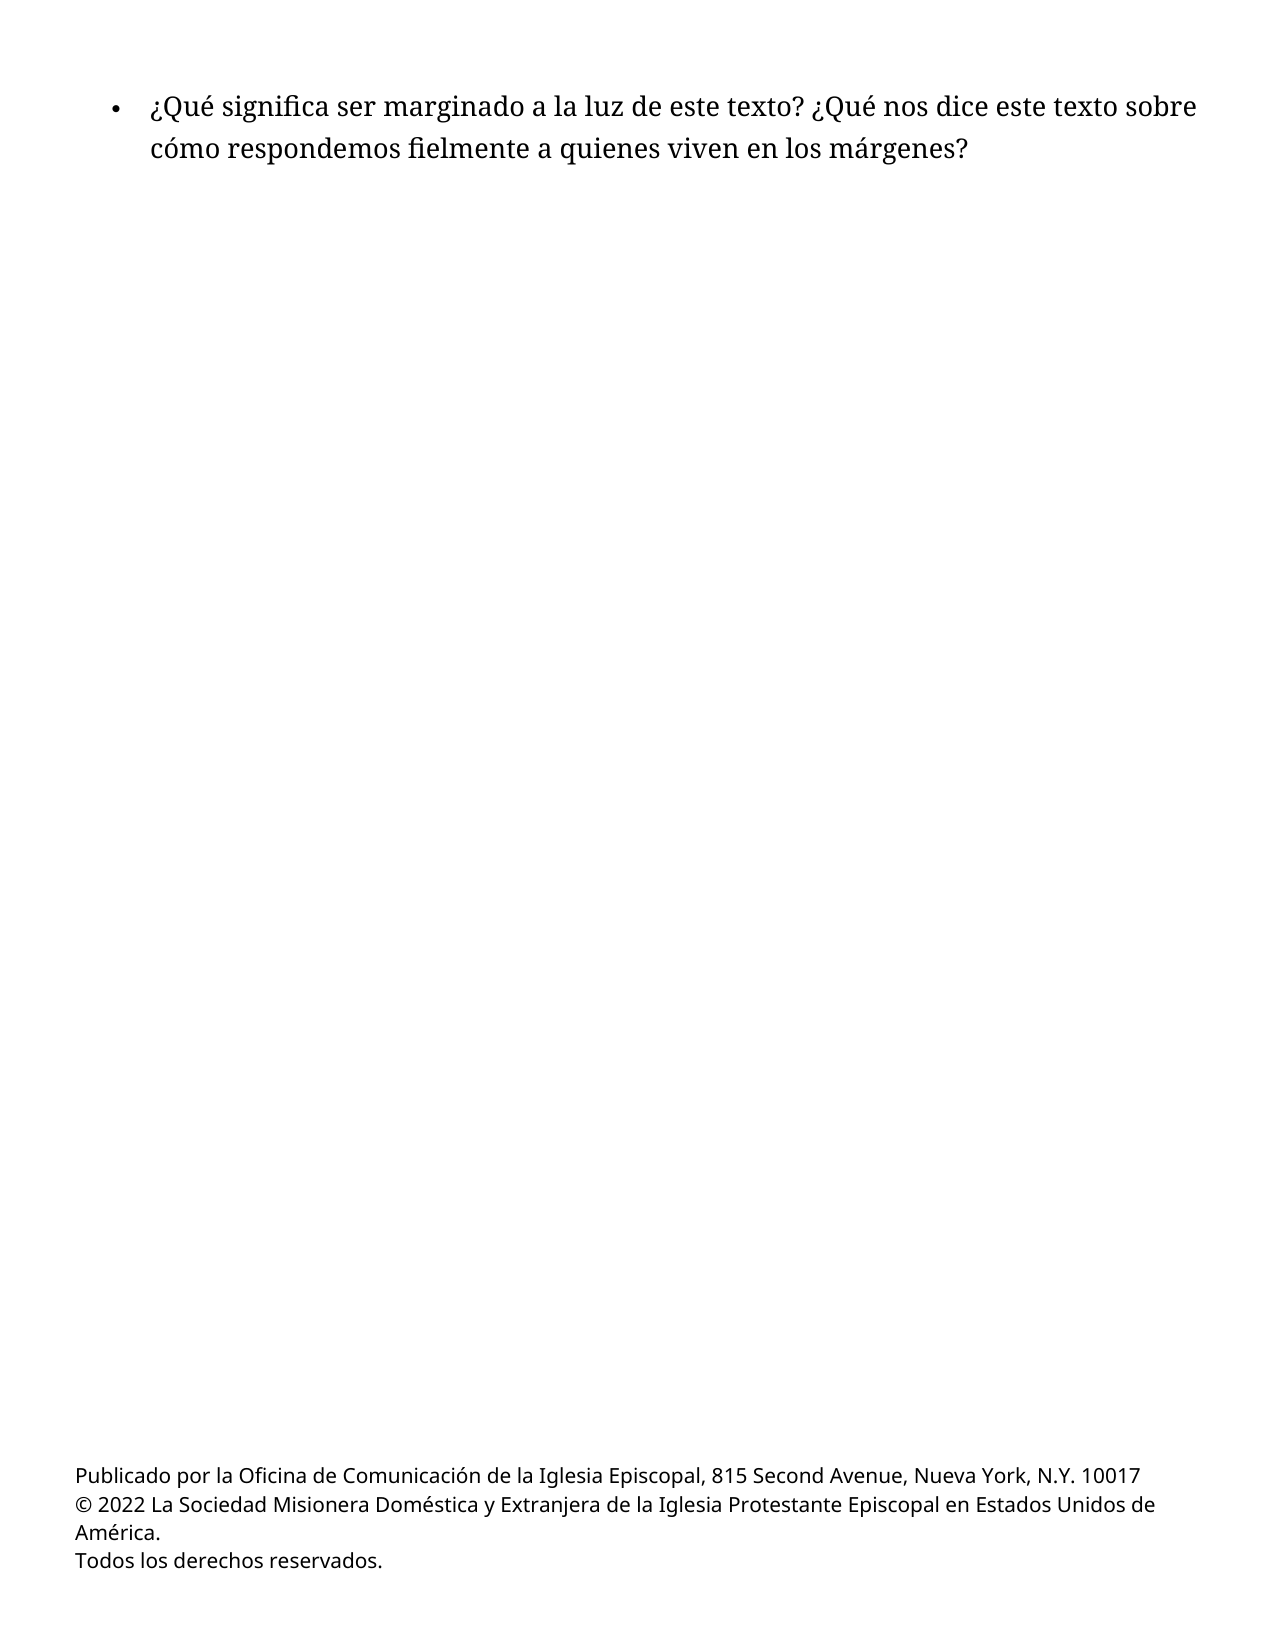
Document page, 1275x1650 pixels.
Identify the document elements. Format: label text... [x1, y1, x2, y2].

list ¿Qué significa ser marginado a la luz de este texto? ¿Qué nos dice este texto sobre cómo respondemos fielmente a quienes viven en los márgenes? [112, 87, 1200, 166]
